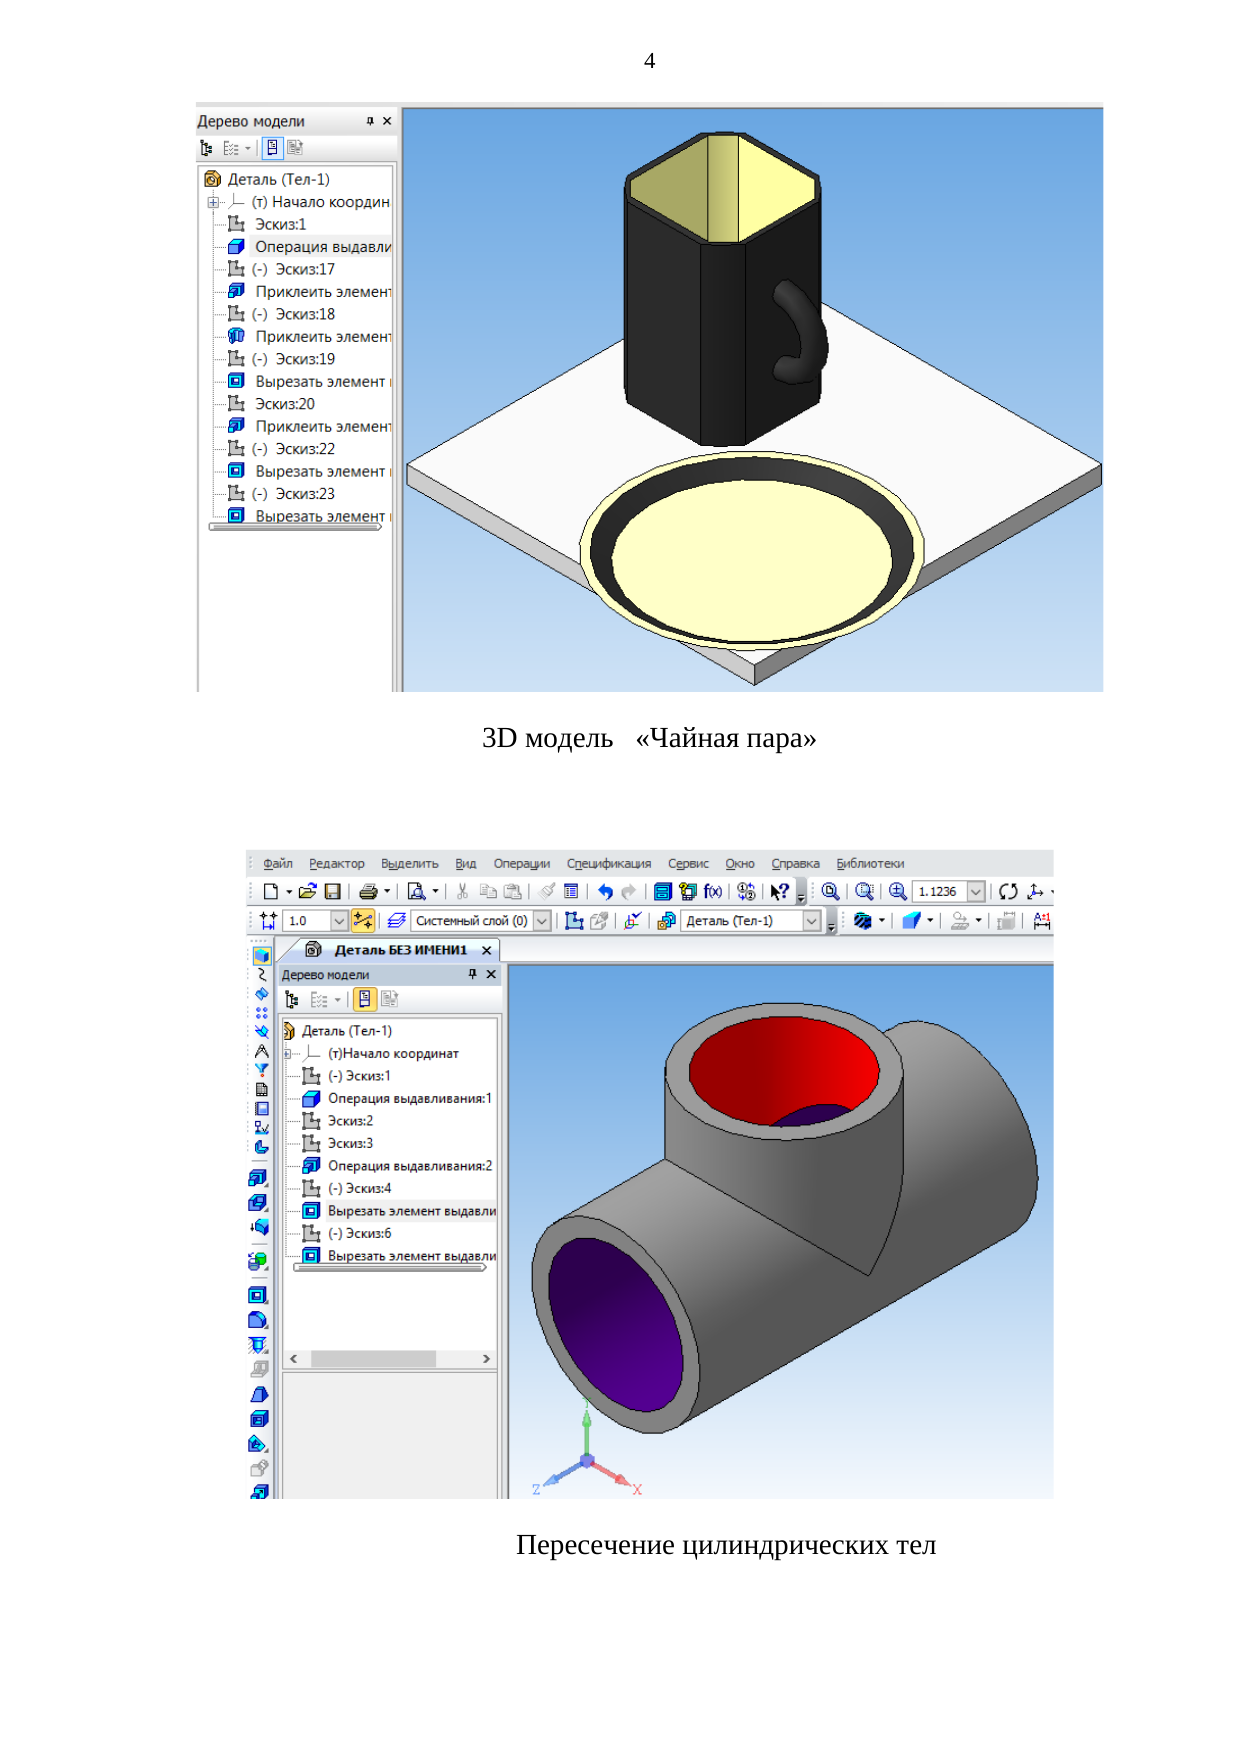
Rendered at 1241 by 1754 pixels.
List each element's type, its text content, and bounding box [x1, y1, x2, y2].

text Пересечение цилиндрических тел [118, 1527, 1181, 1561]
picture [195, 102, 1104, 692]
picture [245, 846, 1054, 1499]
text 3D модель «Чайная пара» [118, 721, 1181, 754]
